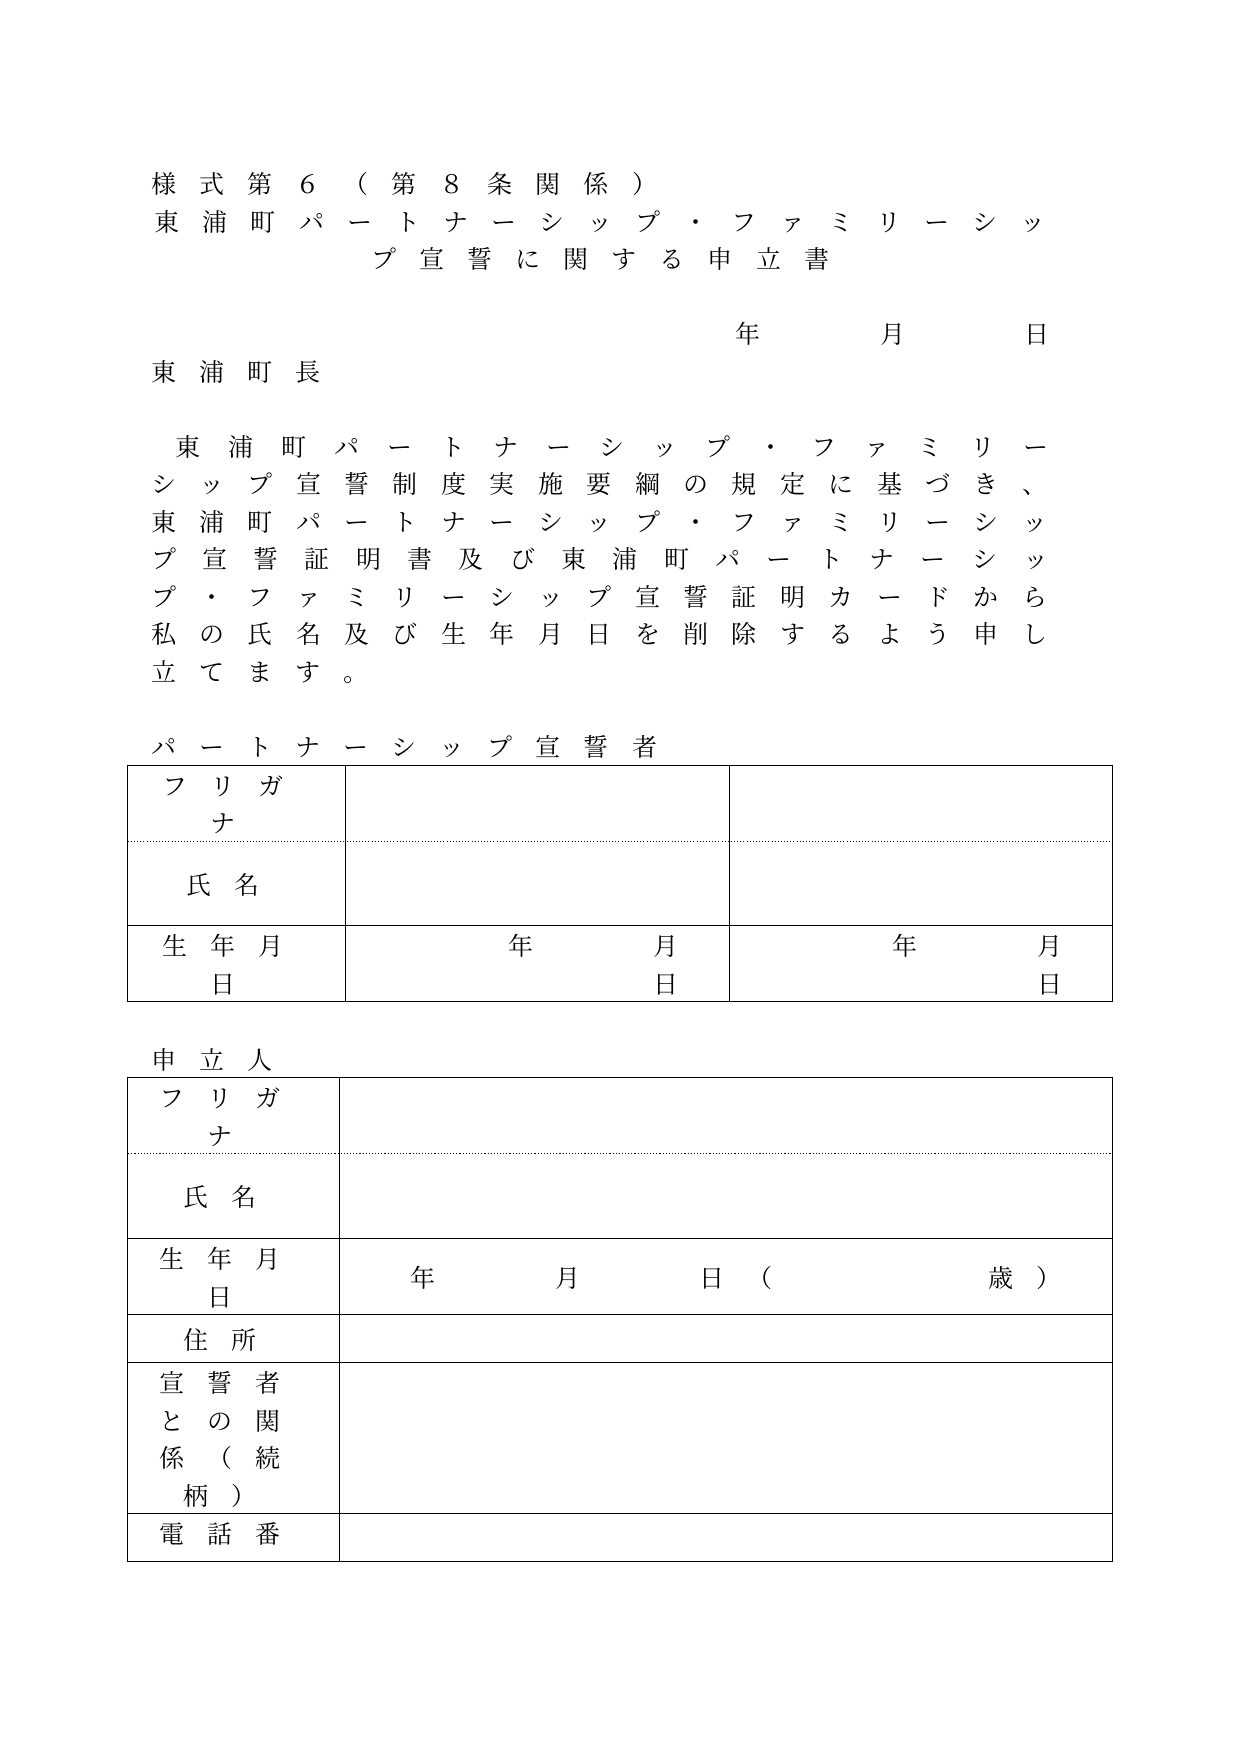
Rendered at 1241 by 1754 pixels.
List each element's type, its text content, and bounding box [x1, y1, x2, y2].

table_cell [340, 1153, 1112, 1238]
table_cell [340, 1363, 1112, 1513]
table_cell 年 月 日（ 歳） [340, 1239, 1112, 1314]
table_cell 住所 [128, 1315, 339, 1362]
table_cell 年 月 日 [346, 926, 729, 1001]
table_cell 電話番号 [128, 1514, 339, 1561]
table_header [730, 766, 1112, 841]
table_cell 宣誓者との関係（続柄） [128, 1363, 339, 1513]
table_cell 氏名 [128, 1153, 339, 1238]
table_cell 氏名 [128, 841, 345, 925]
text 様式第６（第８条関係） [151, 164, 1072, 202]
text 東浦町パートナーシップ・ファミリーシップ宣誓に関する申立書 [151, 202, 1072, 277]
text 年 月 日 [151, 314, 1072, 352]
table_cell [340, 1315, 1112, 1362]
text 申立人 [151, 1040, 1072, 1077]
table_cell [340, 1514, 1112, 1561]
table_header フリガナ [128, 1078, 339, 1153]
table_cell [730, 841, 1112, 925]
table_cell 生年月日 [128, 926, 345, 1001]
text 東浦町長 [151, 352, 1072, 389]
table_cell 生年月日 [128, 1239, 339, 1314]
table_cell [346, 841, 729, 925]
table_header フリガナ [128, 766, 345, 841]
table_header [340, 1078, 1112, 1153]
text 東浦町パートナーシップ・ファミリーシップ宣誓制度実施要綱の規定に基づき、東浦町パートナーシップ・ファミリーシップ宣誓証明書及び東浦町パートナーシップ・ファミリーシップ宣誓証明カードから私の氏名及び生年月日を削除するよう申し立てます。 [151, 427, 1072, 689]
table_header [346, 766, 729, 841]
table_cell 年 月 日 [730, 926, 1112, 1001]
text パートナーシップ宣誓者 [151, 727, 1072, 764]
